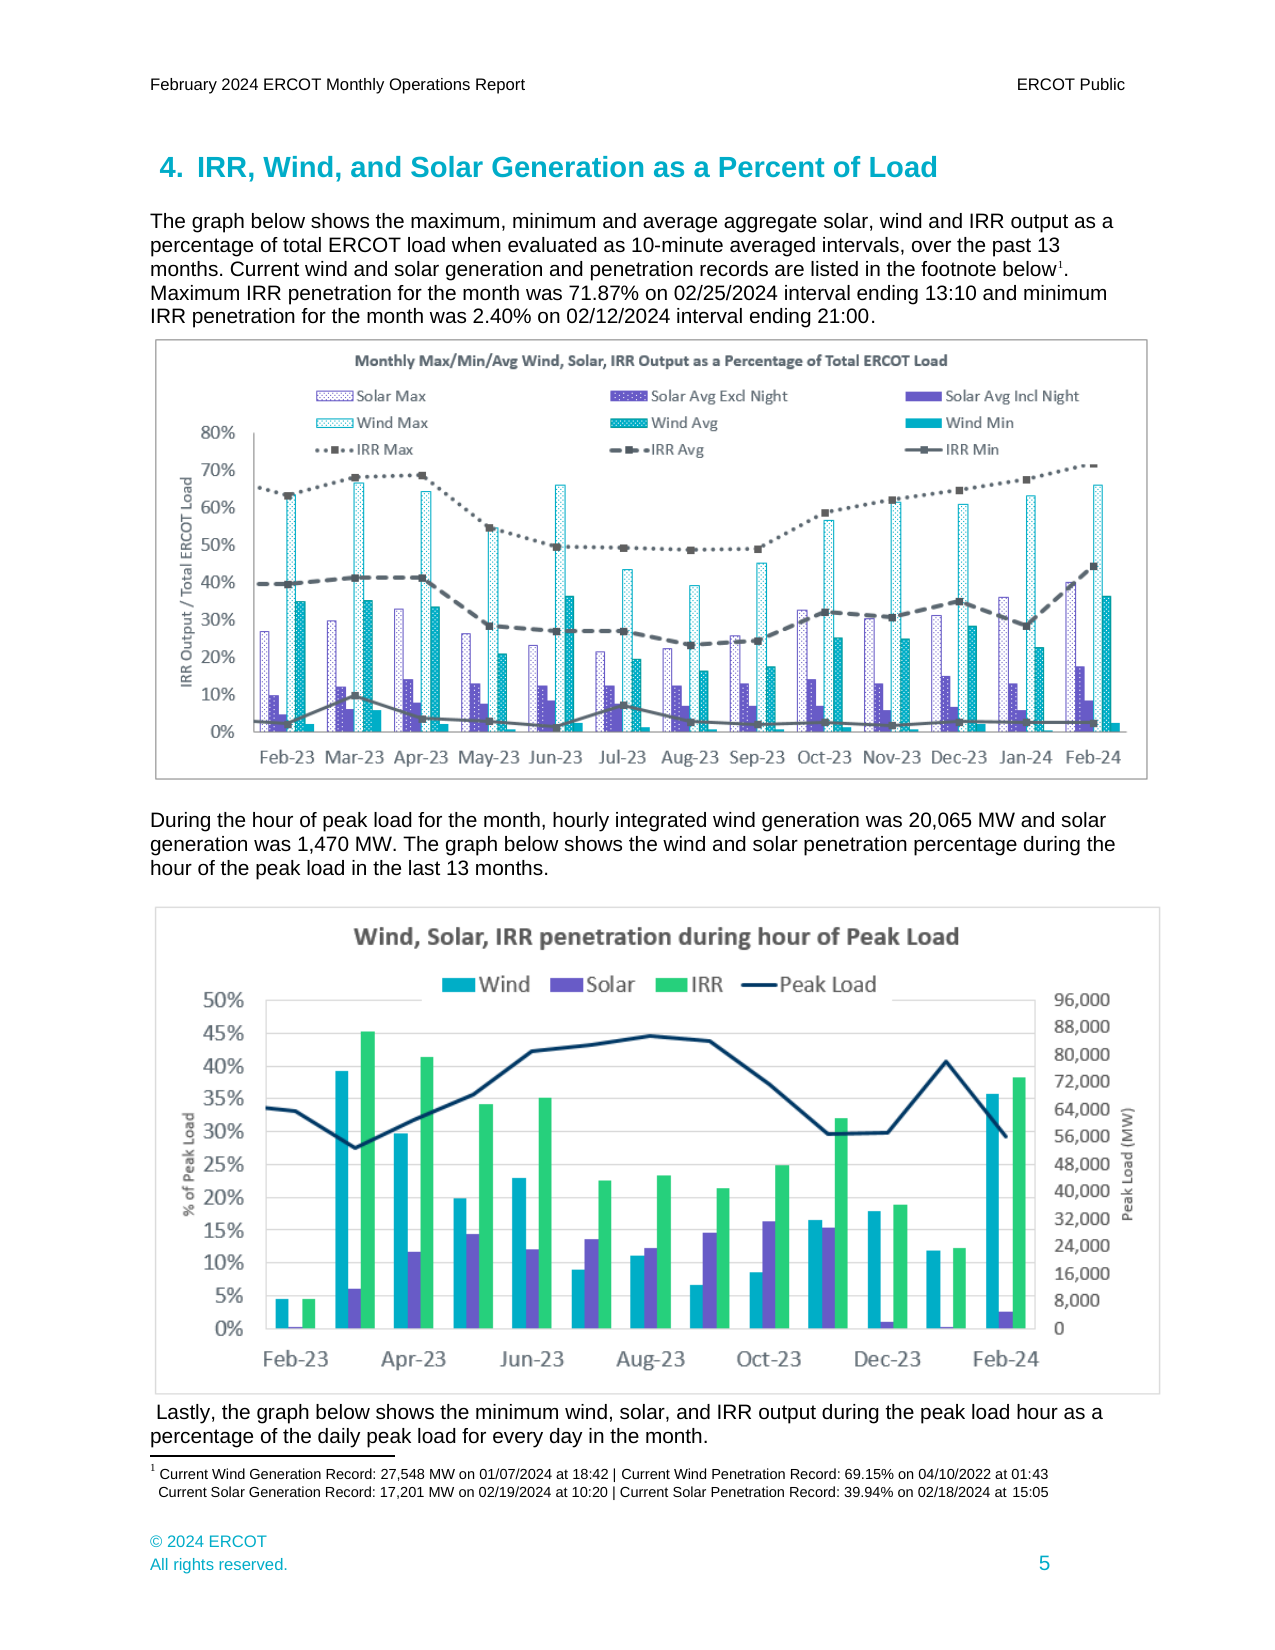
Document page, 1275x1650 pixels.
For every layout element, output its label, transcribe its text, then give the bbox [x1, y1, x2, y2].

picture [150, 335, 1153, 782]
text Lastly, the graph below shows the minimum wind, solar, and IRR output during the peak load hour as a percentage of the daily peak load for every day in the month. [150, 1401, 1125, 1448]
subtitle IRR, Wind, and Solar Generation as a Percent of Load [159, 150, 1125, 183]
text The graph below shows the maximum, minimum and average aggregate solar, wind and IRR output as a percentage of total ERCOT load when evaluated as 10-minute averaged intervals, over the past 13 months. Current wind and solar generation and penetration records are listed in the footnote below. Maximum IRR penetration for the month was 71.87% on 02/25/2024 interval ending 13:10 and minimum IRR penetration for the month was 2.40% on 02/12/2024 interval ending 21:00. [150, 208, 1125, 328]
picture [150, 903, 1168, 1401]
text During the hour of peak load for the month, hourly integrated wind generation was 20,065 MW and solar generation was 1,470 MW. The graph below shows the wind and solar penetration percentage during the hour of the peak load in the last 13 months. [150, 807, 1125, 879]
